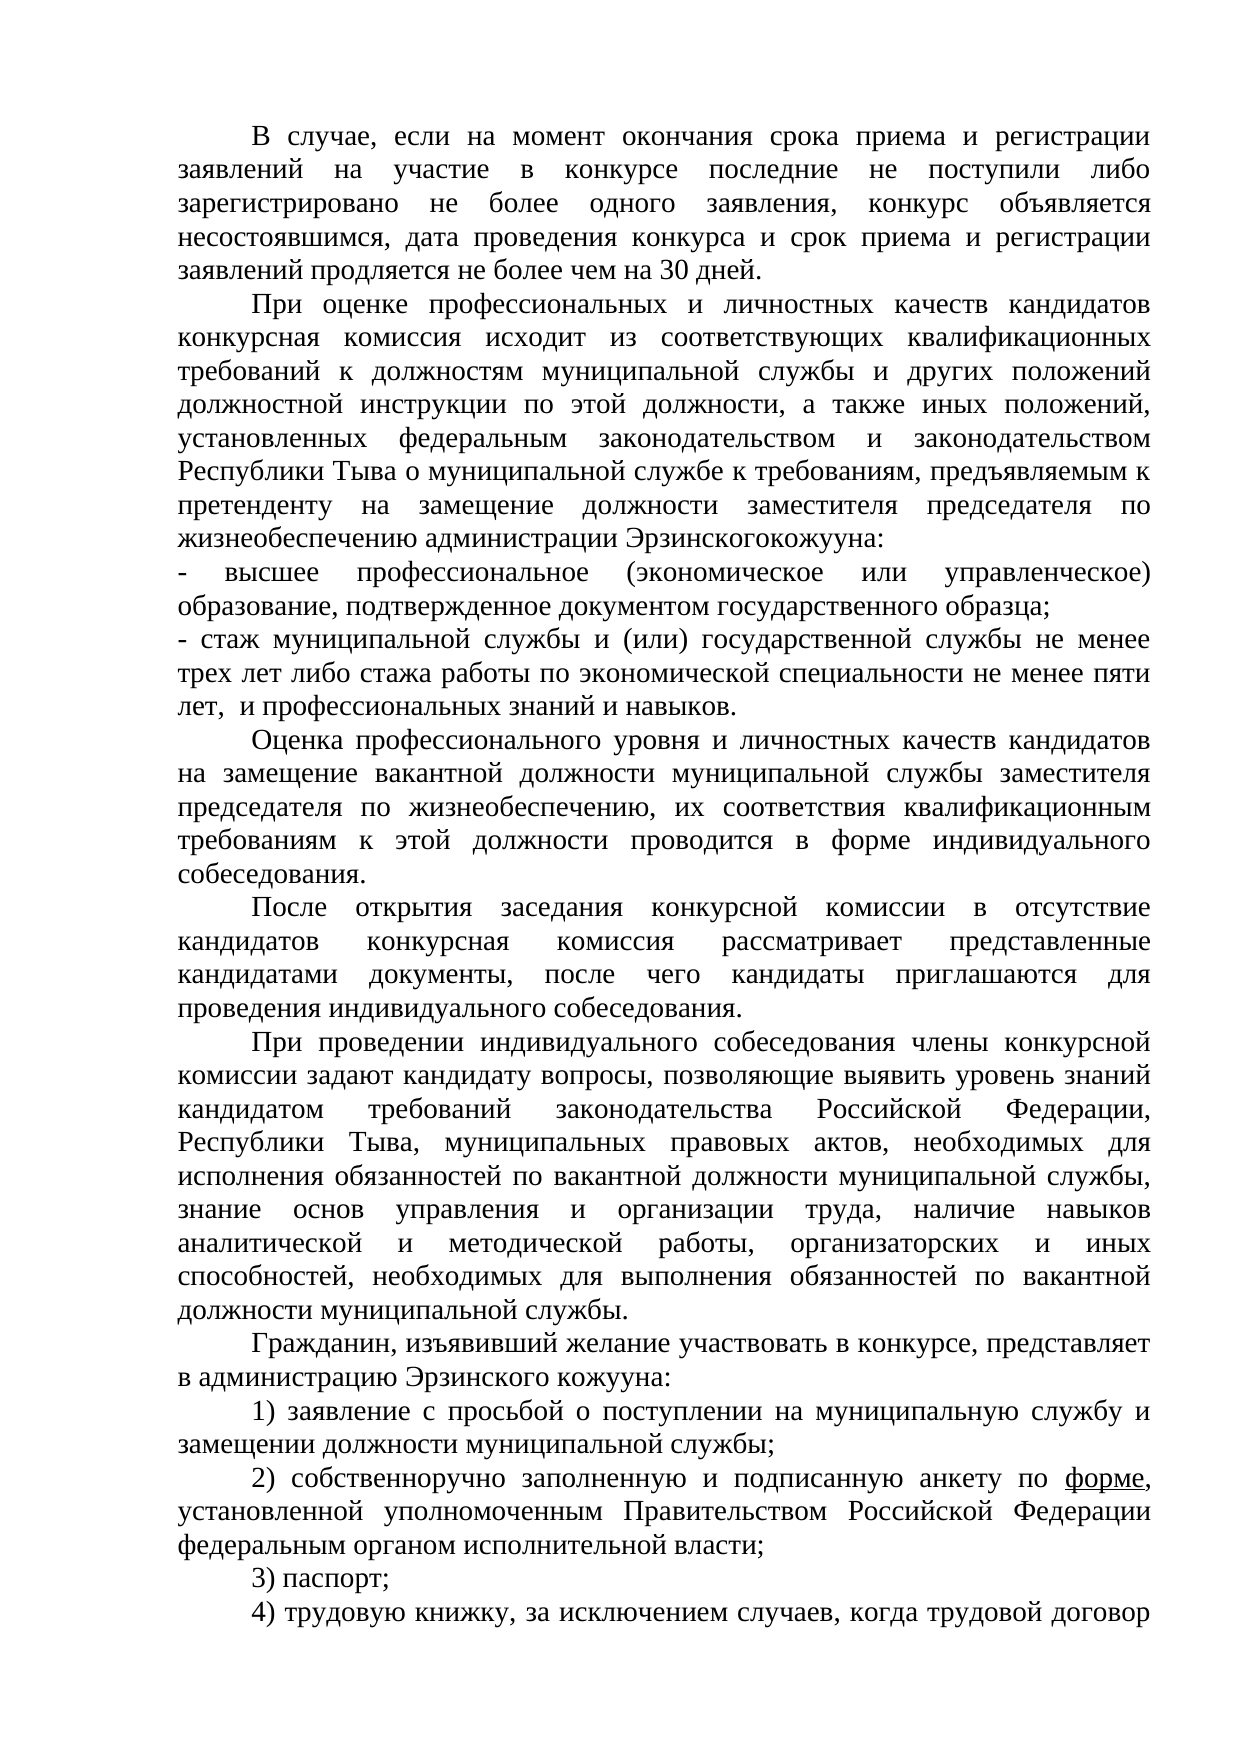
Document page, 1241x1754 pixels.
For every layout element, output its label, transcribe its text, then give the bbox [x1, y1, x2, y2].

text В случае, если на момент окончания срока приема и регистрации заявлений на участие в конкурсе последние не поступили либо зарегистрировано не более одного заявления, конкурс объявляется несостоявшимся, дата проведения конкурса и срок приема и регистрации заявлений продляется не более чем на 30 дней. [177, 118, 1152, 286]
text При проведении индивидуального собеседования члены конкурсной комиссии задают кандидату вопросы, позволяющие выявить уровень знаний кандидатом требований законодательства Российской Федерации, Республики Тыва, муниципальных правовых актов, необходимых для исполнения обязанностей по вакантной должности муниципальной службы, знание основ управления и организации труда, наличие навыков аналитической и методической работы, организаторских и иных способностей, необходимых для выполнения обязанностей по вакантной должности муниципальной службы. [177, 1024, 1152, 1326]
text Оценка профессионального уровня и личностных качеств кандидатов на замещение вакантной должности муниципальной службы заместителя председателя по жизнеобеспечению, их соответствия квалификационным требованиям к этой должности проводится в форме индивидуального собеседования. [177, 722, 1152, 889]
text 3) паспорт; [177, 1560, 1152, 1594]
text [177, 1594, 1152, 1627]
text При оценке профессиональных и личностных качеств кандидатов конкурсная комиссия исходит из соответствующих квалификационных требований к должностям муниципальной службы и других положений должностной инструкции по этой должности, а также иных положений, установленных федеральным законодательством и законодательством Республики Тыва о муниципальной службе к требованиям, предъявляемым к претенденту на замещение должности заместителя председателя по жизнеобеспечению администрации Эрзинскогокожууна: [177, 286, 1152, 554]
text 2) собственноручно заполненную и подписанную анкету по форме, установленной уполномоченным Правительством Российской Федерации федеральным органом исполнительной власти; [177, 1460, 1152, 1560]
text 1) заявление с просьбой о поступлении на муниципальную службу и замещении должности муниципальной службы; [177, 1393, 1152, 1460]
text Гражданин, изъявивший желание участвовать в конкурсе, представляет в администрацию Эрзинского кожууна: [177, 1326, 1152, 1393]
text - высшее профессиональное (экономическое или управленческое) образование, подтвержденное документом государственного образца; [177, 554, 1152, 621]
text После открытия заседания конкурсной комиссии в отсутствие кандидатов конкурсная комиссия рассматривает представленные кандидатами документы, после чего кандидаты приглашаются для проведения индивидуального собеседования. [177, 889, 1152, 1024]
text - стаж муниципальной службы и (или) государственной службы не менее трех лет либо стажа работы по экономической специальности не менее пяти лет, и профессиональных знаний и навыков. [177, 621, 1152, 722]
